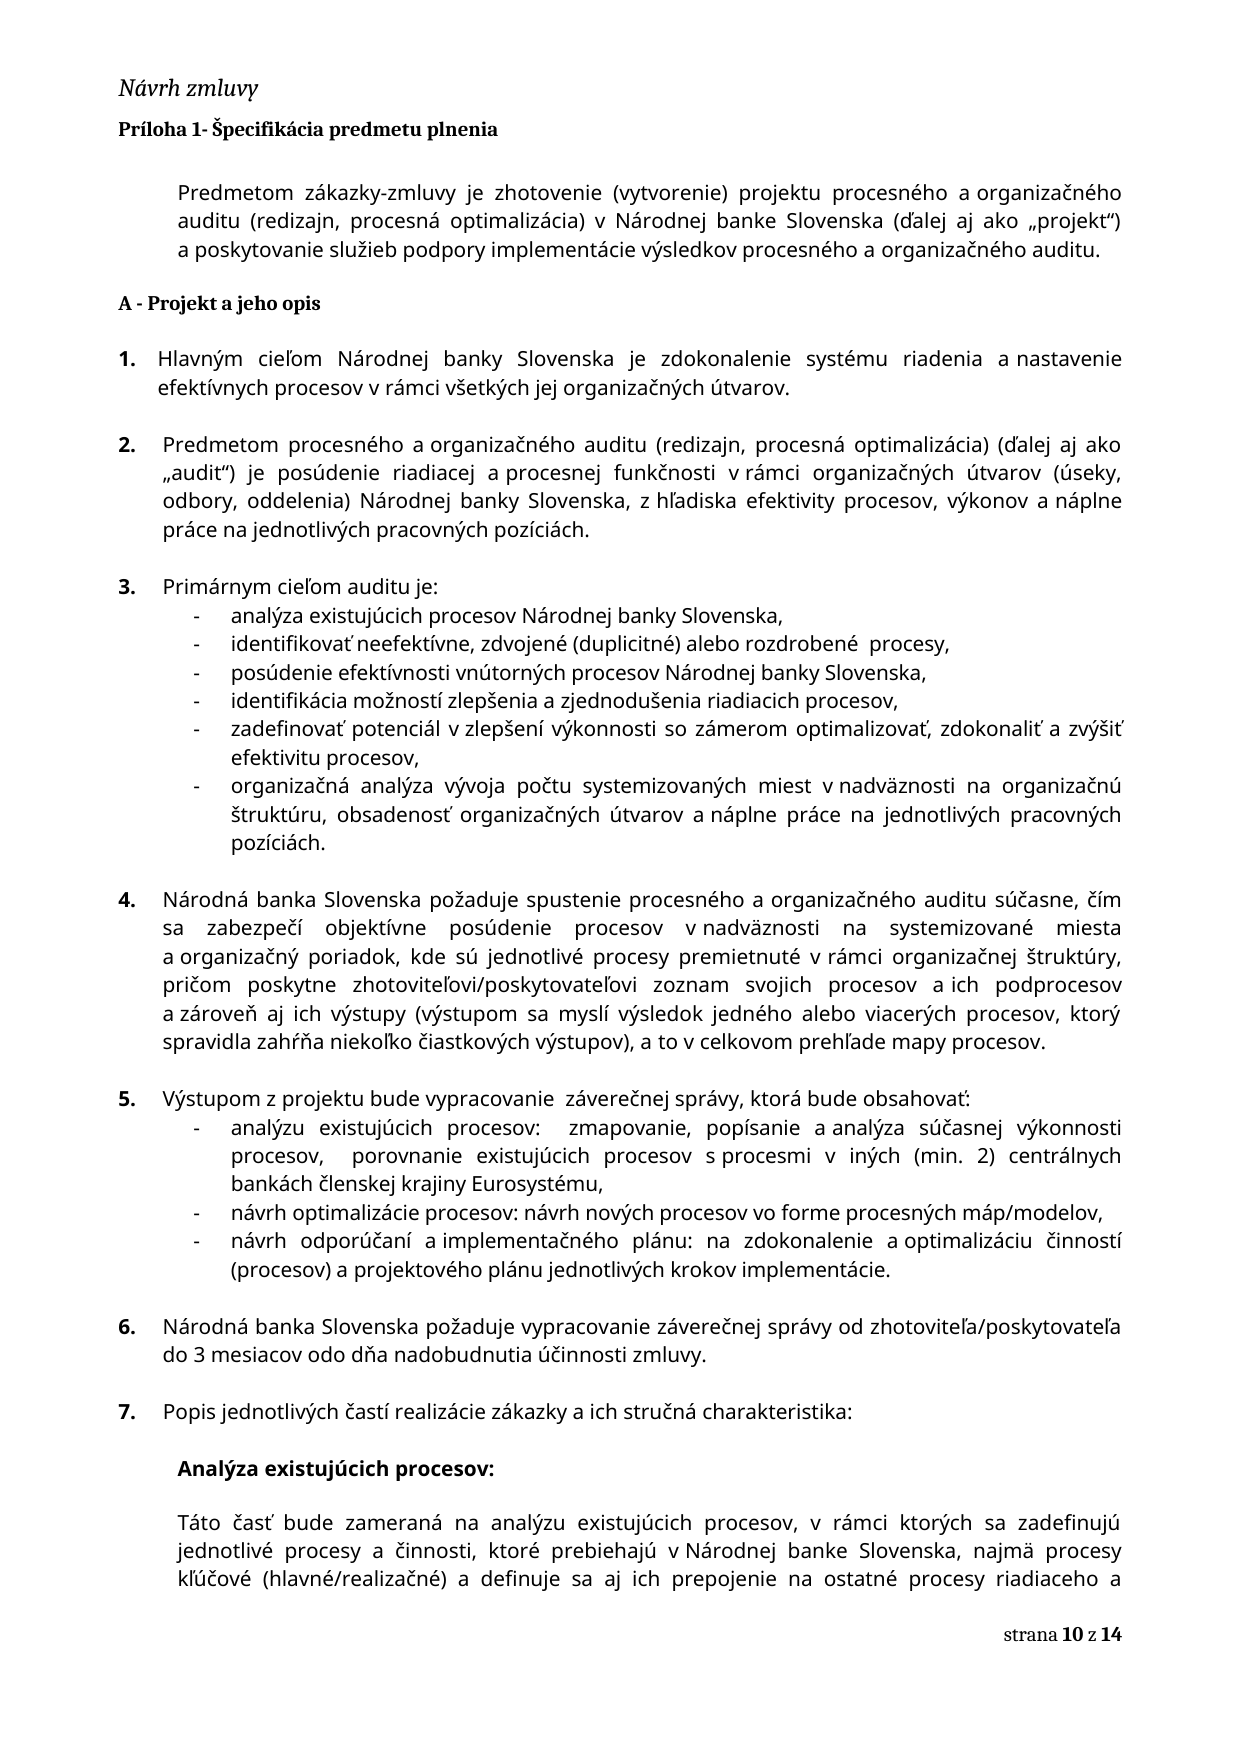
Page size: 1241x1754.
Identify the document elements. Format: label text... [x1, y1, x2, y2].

list analýza existujúcich procesov Národnej banky Slovenska, [193, 601, 1122, 629]
text Analýza existujúcich procesov: [118, 1454, 1122, 1483]
subtitle A - Projekt a jeho opis [118, 292, 1122, 316]
list Primárnym cieľom auditu je: [118, 572, 1122, 601]
list organizačná analýza vývoja počtu systemizovaných miest v nadväznosti na organizačnú štruktúru, obsadenosť organizačných útvarov a náplne práce na jednotlivých pracovných pozíciách. [193, 771, 1122, 857]
list Výstupom z projektu bude vypracovanie záverečnej správy, ktorá bude obsahovať: [118, 1084, 1122, 1113]
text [177, 1508, 1122, 1593]
list zadefinovať potenciál v zlepšení výkonnosti so zámerom optimalizovať, zdokonaliť a zvýšiť efektivitu procesov, [193, 714, 1122, 771]
list návrh optimalizácie procesov: návrh nových procesov vo forme procesných máp/modelov, [193, 1198, 1122, 1226]
list návrh odporúčaní a implementačného plánu: na zdokonalenie a optimalizáciu činností (procesov) a projektového plánu jednotlivých krokov implementácie. [193, 1226, 1122, 1283]
list identifikovať neefektívne, zdvojené (duplicitné) alebo rozdrobené procesy, [193, 629, 1122, 658]
subtitle Príloha 1- Špecifikácia predmetu plnenia [118, 118, 1122, 142]
list identifikácia možností zlepšenia a zjednodušenia riadiacich procesov, [193, 686, 1122, 714]
list posúdenie efektívnosti vnútorných procesov Národnej banky Slovenska, [193, 658, 1122, 686]
list analýzu existujúcich procesov: zmapovanie, popísanie a analýza súčasnej výkonnosti procesov, porovnanie existujúcich procesov s procesmi v iných (min. 2) centrálnych bankách členskej krajiny Eurosystému, [193, 1113, 1122, 1198]
list Predmetom zákazky-zmluvy je zhotovenie (vytvorenie) projektu procesného a organizačného auditu (redizajn, procesná optimalizácia) v Národnej banke Slovenska (ďalej aj ako „projekt“) a poskytovanie služieb podpory implementácie výsledkov procesného a organizačného auditu. [177, 178, 1122, 263]
list Národná banka Slovenska požaduje vypracovanie záverečnej správy od zhotoviteľa/poskytovateľa do 3 mesiacov odo dňa nadobudnutia účinnosti zmluvy. [118, 1312, 1122, 1369]
list Predmetom procesného a organizačného auditu (redizajn, procesná optimalizácia) (ďalej aj ako „audit“) je posúdenie riadiacej a procesnej funkčnosti v rámci organizačných útvarov (úseky, odbory, oddelenia) Národnej banky Slovenska, z hľadiska efektivity procesov, výkonov a náplne práce na jednotlivých pracovných pozíciách. [118, 430, 1122, 543]
list Hlavným cieľom Národnej banky Slovenska je zdokonalenie systému riadenia a nastavenie efektívnych procesov v rámci všetkých jej organizačných útvarov. [118, 344, 1122, 401]
list Národná banka Slovenska požaduje spustenie procesného a organizačného auditu súčasne, čím sa zabezpečí objektívne posúdenie procesov v nadväznosti na systemizované miesta a organizačný poriadok, kde sú jednotlivé procesy premietnuté v rámci organizačnej štruktúry, pričom poskytne zhotoviteľovi/poskytovateľovi zoznam svojich procesov a ich podprocesov a zároveň aj ich výstupy (výstupom sa myslí výsledok jedného alebo viacerých procesov, ktorý spravidla zahŕňa niekoľko čiastkových výstupov), a to v celkovom prehľade mapy procesov. [118, 885, 1122, 1056]
list Popis jednotlivých častí realizácie zákazky a ich stručná charakteristika: [118, 1397, 1122, 1426]
